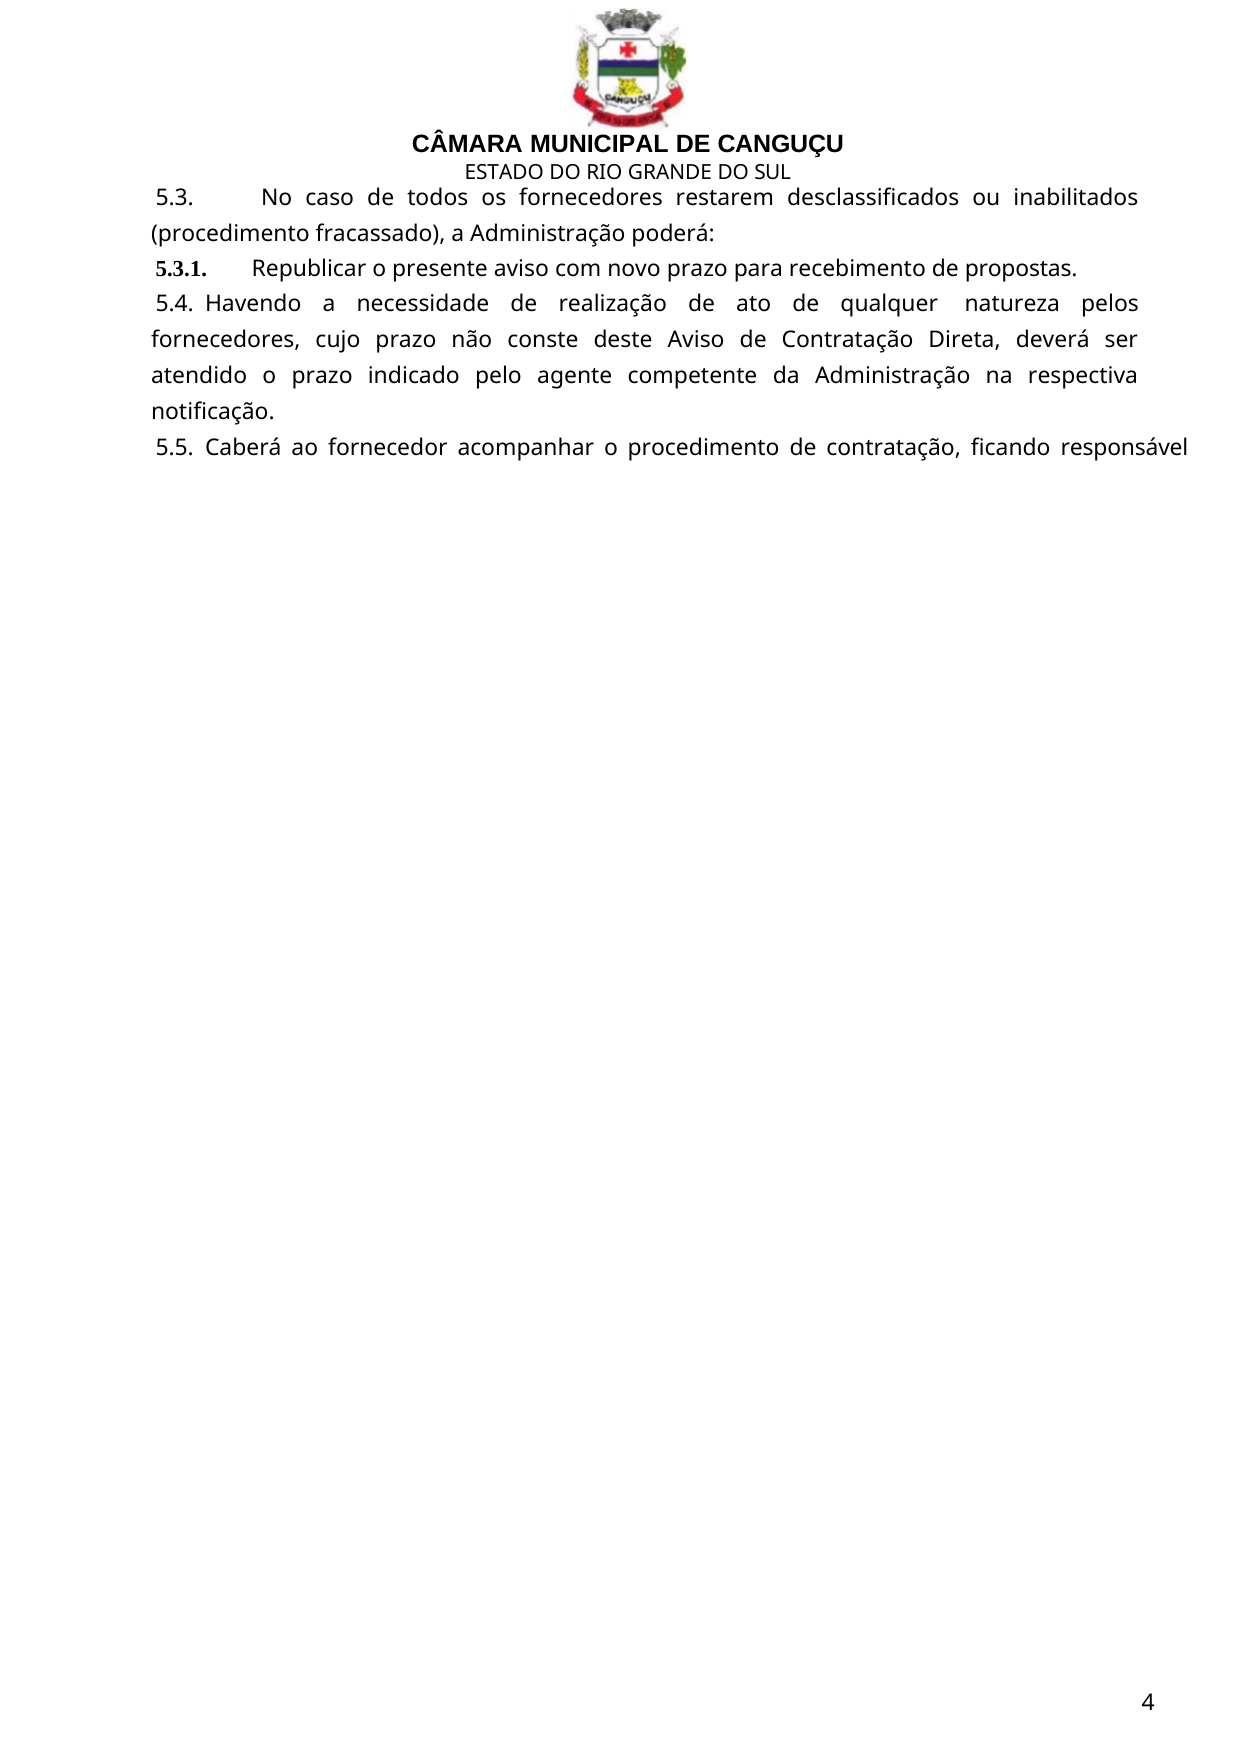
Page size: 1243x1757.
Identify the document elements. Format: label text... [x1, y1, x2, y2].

list Havendo a necessidade de realização de ato de qualquer natureza pelos fornecedores, cujo prazo não conste deste Aviso de Contratação Direta, deverá ser atendido o prazo indicado pelo agente competente da Administração na respectiva notificação. [151, 287, 1139, 426]
picture [568, 8, 687, 129]
list Republicar o presente aviso com novo prazo para recebimento de propostas. [155, 252, 1198, 283]
list No caso de todos os fornecedores restarem desclassificados ou inabilitados (procedimento fracassado), a Administração poderá: [151, 181, 1139, 248]
list Caberá ao fornecedor acompanhar o procedimento de contratação, ficando responsável [155, 431, 1198, 462]
